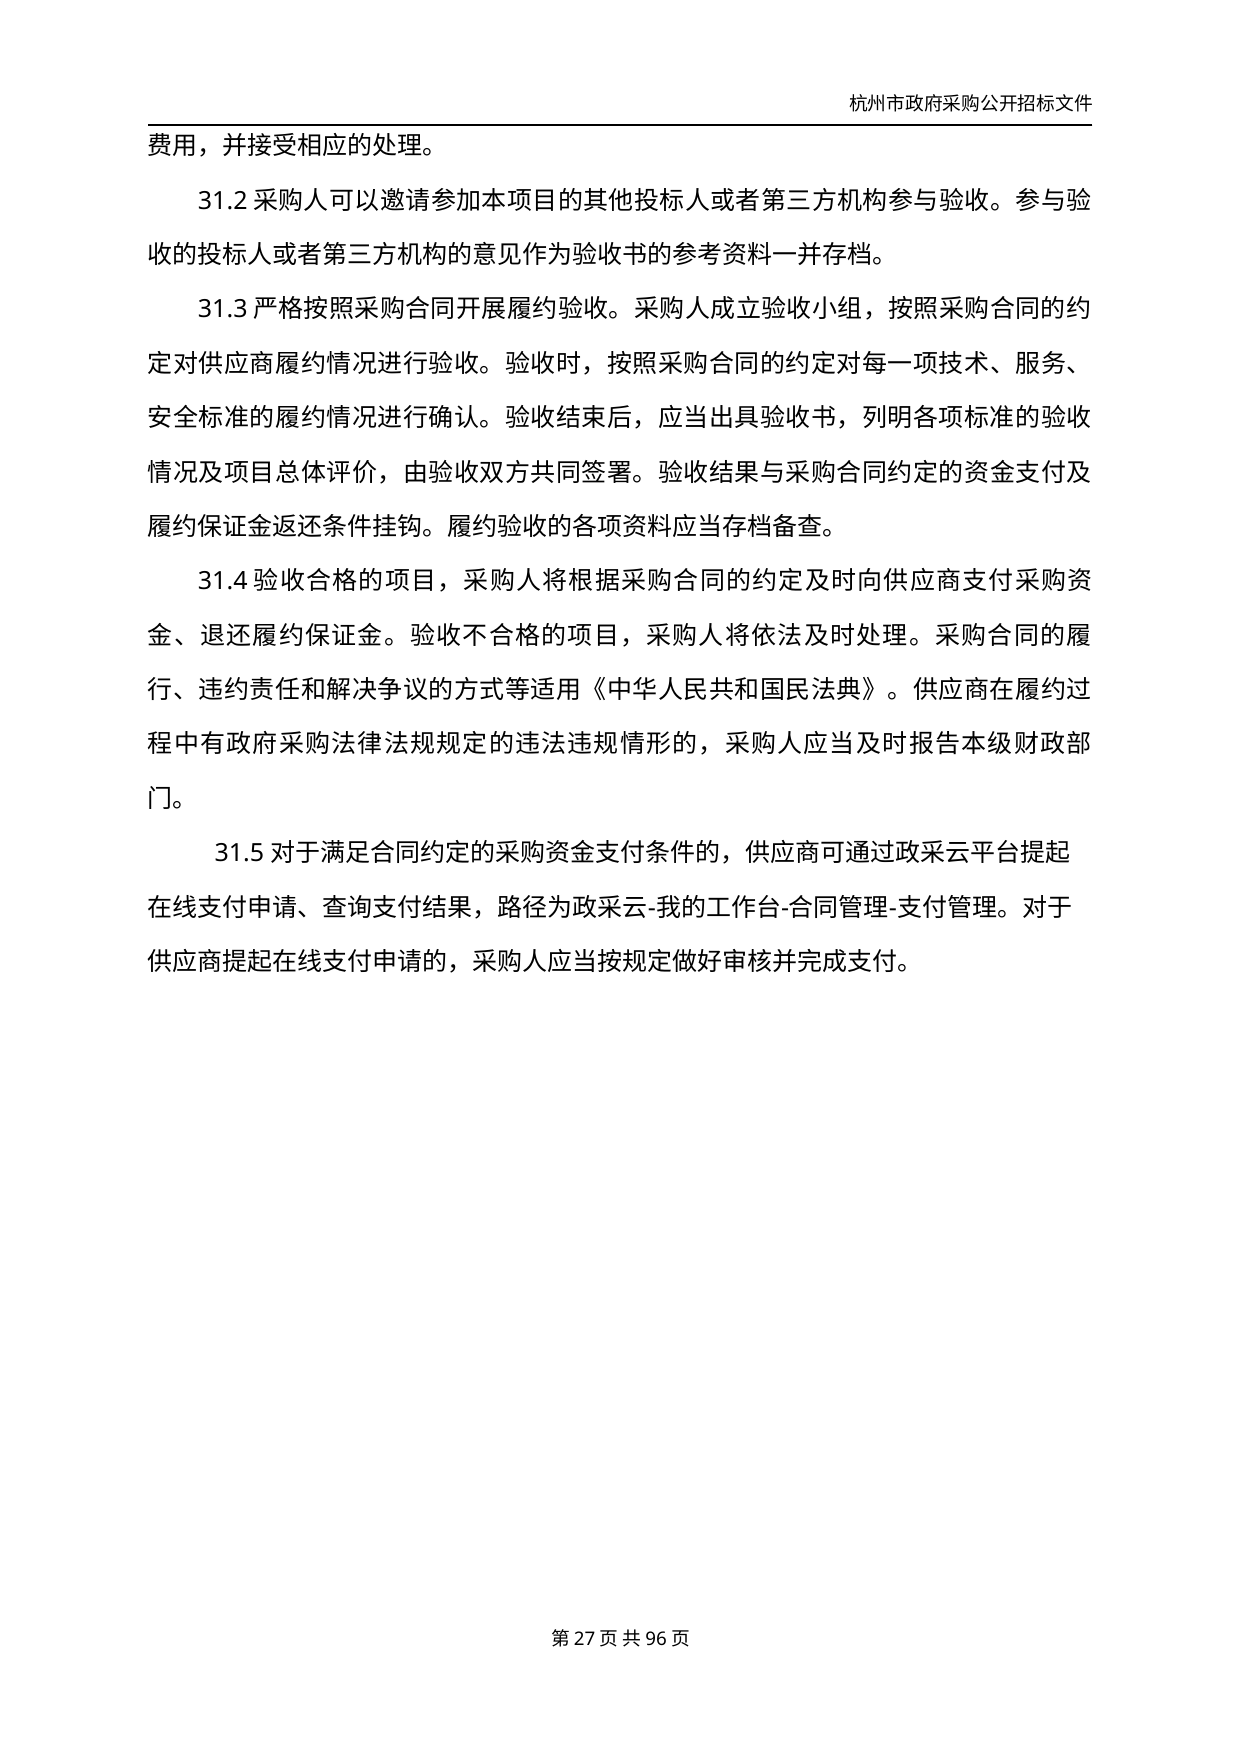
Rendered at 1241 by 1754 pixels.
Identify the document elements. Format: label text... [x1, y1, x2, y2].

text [148, 126, 1092, 162]
text 31.4验收合格的项目，采购人将根据采购合同的约定及时向供应商支付采购资金、退还履约保证金。验收不合格的项目，采购人将依法及时处理。采购合同的履行、违约责任和解决争议的方式等适用《中华人民共和国民法典》。供应商在履约过程中有政府采购法律法规规定的违法违规情形的，采购人应当及时报告本级财政部门。 [148, 561, 1092, 814]
text 31.5 对于满足合同约定的采购资金支付条件的，供应商可通过政采云平台提起在线支付申请、查询支付结果，路径为政采云-我的工作台-合同管理-支付管理。对于供应商提起在线支付申请的，采购人应当按规定做好审核并完成支付。 [148, 833, 1092, 978]
text 31.3严格按照采购合同开展履约验收。采购人成立验收小组，按照采购合同的约定对供应商履约情况进行验收。验收时，按照采购合同的约定对每一项技术、服务、安全标准的履约情况进行确认。验收结束后，应当出具验收书，列明各项标准的验收情况及项目总体评价，由验收双方共同签署。验收结果与采购合同约定的资金支付及履约保证金返还条件挂钩。履约验收的各项资料应当存档备查。 [148, 289, 1092, 543]
text 31.2采购人可以邀请参加本项目的其他投标人或者第三方机构参与验收。参与验收的投标人或者第三方机构的意见作为验收书的参考资料一并存档。 [148, 180, 1092, 271]
